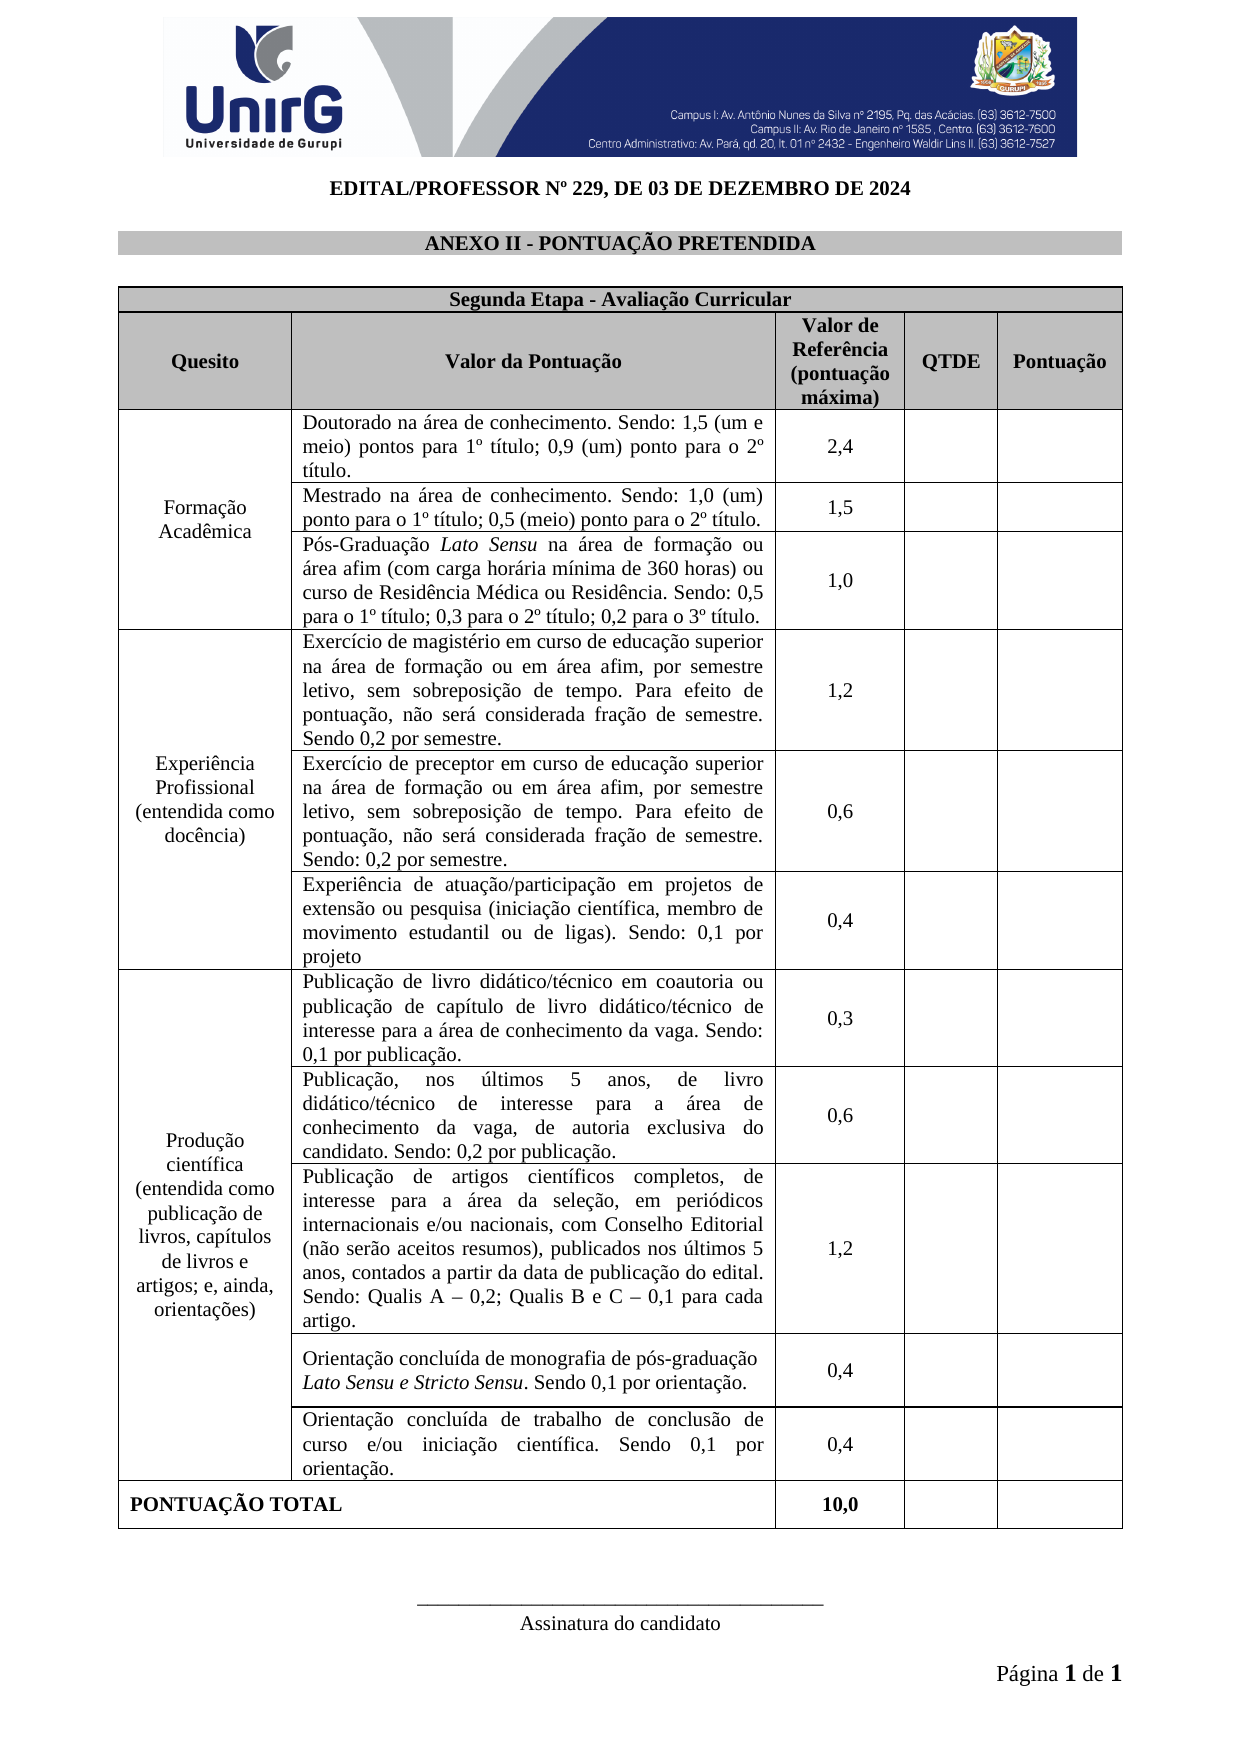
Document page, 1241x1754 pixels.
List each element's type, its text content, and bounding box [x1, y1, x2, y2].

table_cell 0,4 [776, 1408, 904, 1479]
text ANEXO II - PONTUAÇÃO PRETENDIDA [118, 231, 1122, 255]
picture [163, 17, 1078, 157]
table_cell [998, 1481, 1122, 1527]
table_cell 1,2 [776, 1164, 904, 1332]
table_cell Formação Acadêmica [119, 410, 291, 628]
table_cell Valor da Pontuação [292, 313, 775, 409]
table_cell PONTUAÇÃO TOTAL [119, 1481, 775, 1527]
table_cell Pós-Graduação Lato Sensu na área de formação ou área afim (com carga horária mínima de 360 horas) ou curso de Residência Médica ou Residência. Sendo: 0,5 para o 1º título; 0,3 para o 2º título; 0,2 para o 3º título. [292, 532, 775, 628]
table_cell [905, 483, 997, 531]
table_cell 2,4 [776, 410, 904, 482]
table_cell 10,0 [776, 1481, 904, 1527]
table_cell Publicação de livro didático/técnico em coautoria ou publicação de capítulo de livro didático/técnico de interesse para a área de conhecimento da vaga. Sendo: 0,1 por publicação. [292, 970, 775, 1066]
table_cell 0,4 [776, 1334, 904, 1406]
table_cell Mestrado na área de conhecimento. Sendo: 1,0 (um) ponto para o 1º título; 0,5 (meio) ponto para o 2º título. [292, 483, 775, 531]
table_cell [905, 1481, 997, 1527]
table_cell 1,5 [776, 483, 904, 531]
table_cell 1,0 [776, 532, 904, 628]
table_cell [998, 1334, 1122, 1406]
table_cell [998, 970, 1122, 1066]
table_cell [998, 483, 1122, 531]
table_cell Produção científica (entendida como publicação de livros, capítulos de livros e artigos; e, ainda, orientações) [119, 970, 291, 1479]
table_header Segunda Etapa - Avaliação Curricular [119, 288, 1122, 311]
table_cell [998, 1067, 1122, 1163]
table_cell Publicação de artigos científicos completos, de interesse para a área da seleção, em periódicos internacionais e/ou nacionais, com Conselho Editorial (não serão aceitos resumos), publicados nos últimos 5 anos, contados a partir da data de publicação do edital. Sendo: Qualis A – 0,2; Qualis B e C – 0,1 para cada artigo. [292, 1164, 775, 1332]
table_cell 0,6 [776, 1067, 904, 1163]
text _______________________________________ [118, 1584, 1122, 1608]
table_cell [905, 630, 997, 750]
table_cell Experiência Profissional (entendida como docência) [119, 630, 291, 968]
table_cell [905, 1067, 997, 1163]
text Assinatura do candidato [118, 1611, 1122, 1635]
table_cell [998, 1408, 1122, 1479]
table_cell Orientação concluída de monografia de pós-graduação Lato Sensu e Stricto Sensu. Sendo 0,1 por orientação. [292, 1334, 775, 1406]
text EDITAL/PROFESSOR Nº 229, DE 03 DE DEZEMBRO DE 2024 [118, 176, 1122, 200]
table_cell [905, 1334, 997, 1406]
table_cell [905, 970, 997, 1066]
table_cell [998, 532, 1122, 628]
table_cell Valor de Referência (pontuação máxima) [776, 313, 904, 409]
table_cell [998, 630, 1122, 750]
table_cell 0,4 [776, 872, 904, 968]
table_cell [905, 1164, 997, 1332]
table_cell [905, 872, 997, 968]
table_cell [998, 410, 1122, 482]
table_cell Orientação concluída de trabalho de conclusão de curso e/ou iniciação científica. Sendo 0,1 por orientação. [292, 1408, 775, 1479]
table_cell Experiência de atuação/participação em projetos de extensão ou pesquisa (iniciação científica, membro de movimento estudantil ou de ligas). Sendo: 0,1 por projeto [292, 872, 775, 968]
table_cell [905, 410, 997, 482]
table_cell Exercício de preceptor em curso de educação superior na área de formação ou em área afim, por semestre letivo, sem sobreposição de tempo. Para efeito de pontuação, não será considerada fração de semestre. Sendo: 0,2 por semestre. [292, 751, 775, 871]
table_cell Doutorado na área de conhecimento. Sendo: 1,5 (um e meio) pontos para 1º título; 0,9 (um) ponto para o 2º título. [292, 410, 775, 482]
table_cell QTDE [905, 313, 997, 409]
table_cell [905, 1408, 997, 1479]
table_cell Pontuação [998, 313, 1122, 409]
table_cell Publicação, nos últimos 5 anos, de livro didático/técnico de interesse para a área de conhecimento da vaga, de autoria exclusiva do candidato. Sendo: 0,2 por publicação. [292, 1067, 775, 1163]
table_cell Exercício de magistério em curso de educação superior na área de formação ou em área afim, por semestre letivo, sem sobreposição de tempo. Para efeito de pontuação, não será considerada fração de semestre. Sendo 0,2 por semestre. [292, 630, 775, 750]
table_cell [905, 751, 997, 871]
table_cell 0,6 [776, 751, 904, 871]
table_cell Quesito [119, 313, 291, 409]
table_cell [998, 751, 1122, 871]
table_cell [905, 532, 997, 628]
table_cell [998, 872, 1122, 968]
table_cell 0,3 [776, 970, 904, 1066]
table_cell [998, 1164, 1122, 1332]
table_cell 1,2 [776, 630, 904, 750]
